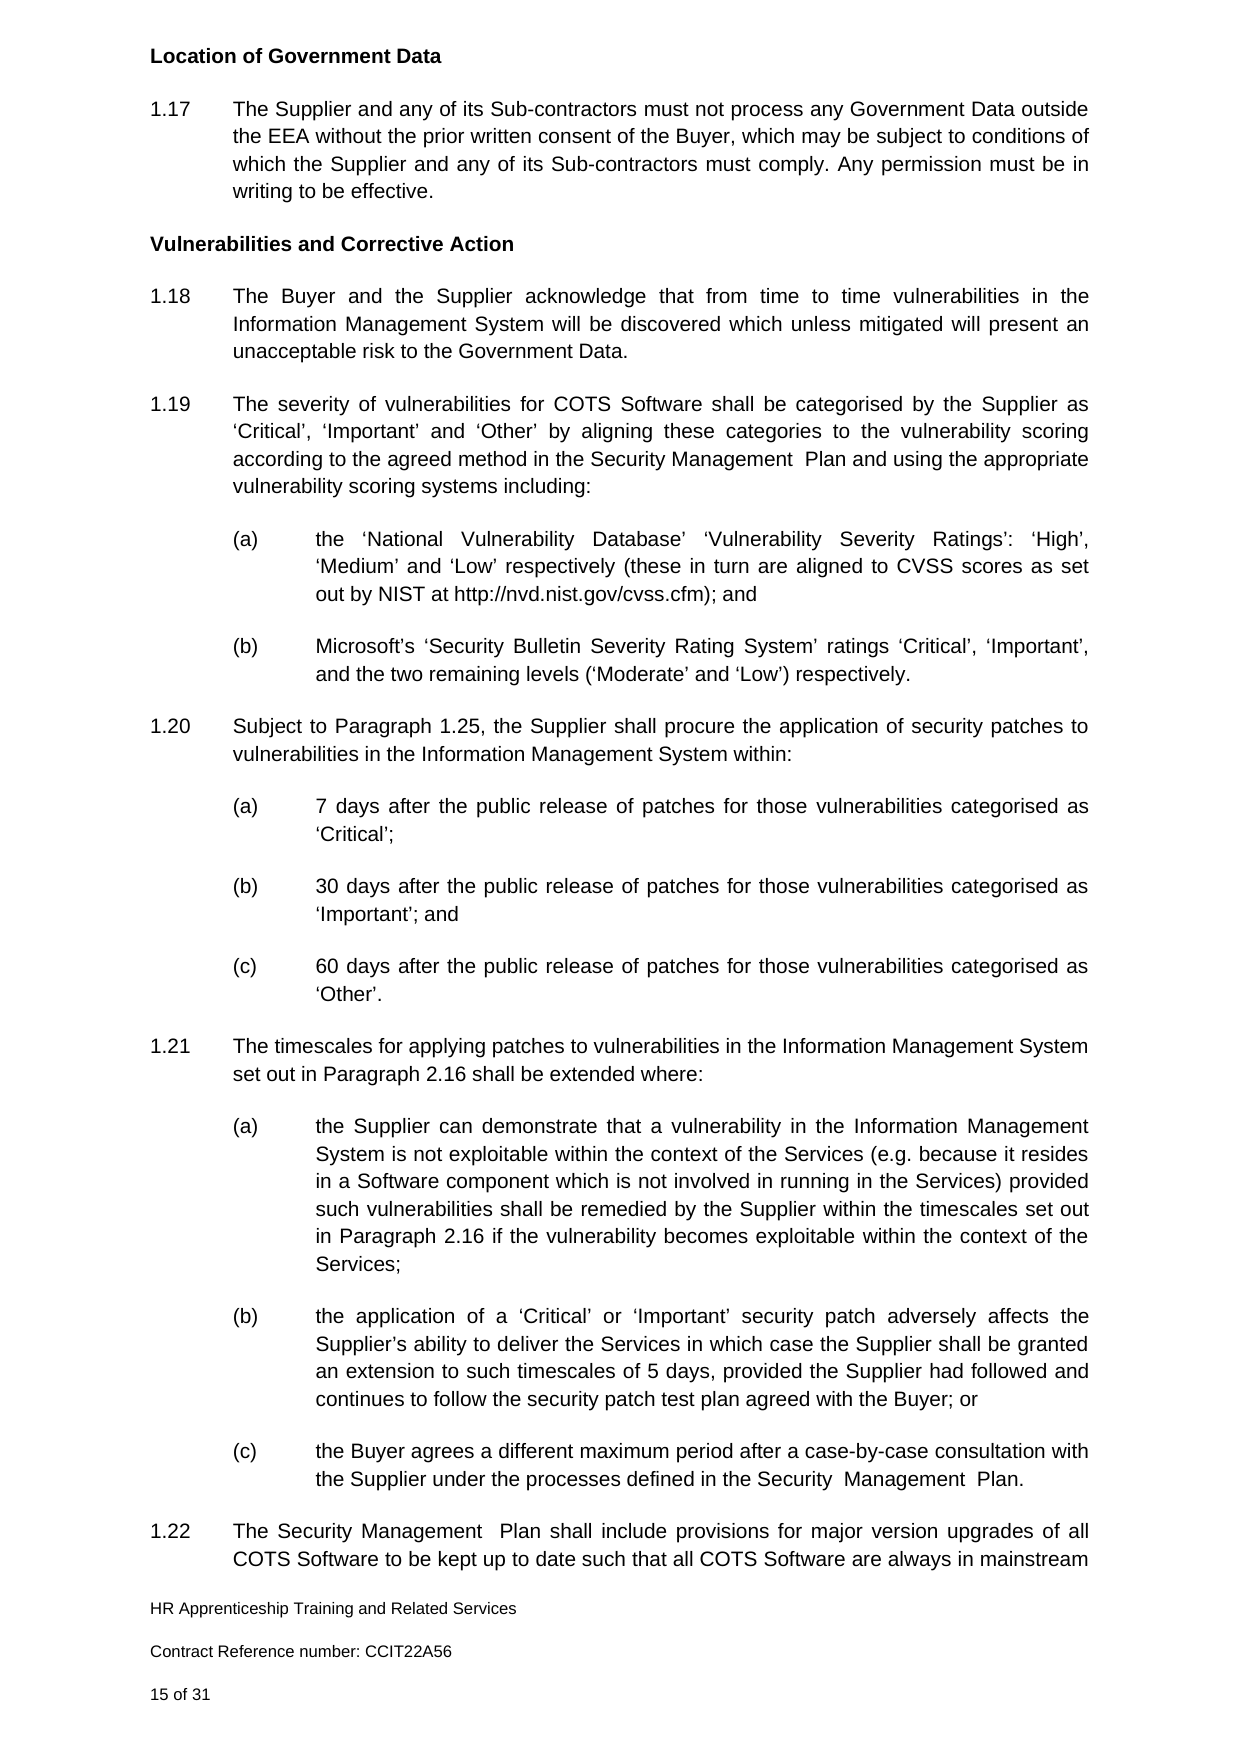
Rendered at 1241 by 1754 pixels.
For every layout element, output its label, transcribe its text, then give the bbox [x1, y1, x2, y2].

list the application of a ‘Critical’ or ‘Important’ security patch adversely affects the Supplier’s ability to deliver the Services in which case the Supplier shall be granted an extension to such timescales of 5 days, provided the Supplier had followed and continues to follow the security patch test plan agreed with the Buyer; or [233, 1304, 1090, 1411]
list 7 days after the public release of patches for those vulnerabilities categorised as ‘Critical’; [233, 794, 1090, 846]
list 30 days after the public release of patches for those vulnerabilities categorised as ‘Important’; and [233, 874, 1090, 926]
list Microsoft’s ‘Security Bulletin Severity Rating System’ ratings ‘Critical’, ‘Important’, and the two remaining levels (‘Moderate’ and ‘Low’) respectively. [233, 634, 1090, 686]
list The severity of vulnerabilities for COTS Software shall be categorised by the Supplier as ‘Critical’, ‘Important’ and ‘Other’ by aligning these categories to the vulnerability scoring according to the agreed method in the Security Management Plan and using the appropriate vulnerability scoring systems including: [150, 392, 1090, 498]
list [150, 1519, 1090, 1571]
text Vulnerabilities and Corrective Action [150, 232, 1090, 256]
list the Buyer agrees a different maximum period after a case-by-case consultation with the Supplier under the processes defined in the Security Management Plan. [233, 1439, 1090, 1491]
list The Supplier and any of its Sub-contractors must not process any Government Data outside the EEA without the prior written consent of the Buyer, which may be subject to conditions of which the Supplier and any of its Sub-contractors must comply. Any permission must be in writing to be effective. [150, 97, 1090, 203]
list the ‘National Vulnerability Database’ ‘Vulnerability Severity Ratings’: ‘High’, ‘Medium’ and ‘Low’ respectively (these in turn are aligned to CVSS scores as set out by NIST at http://nvd.nist.gov/cvss.cfm); and [233, 527, 1090, 606]
list The Buyer and the Supplier acknowledge that from time to time vulnerabilities in the Information Management System will be discovered which unless mitigated will present an unacceptable risk to the Government Data. [150, 284, 1090, 363]
list Subject to Paragraph 1.25, the Supplier shall procure the application of security patches to vulnerabilities in the Information Management System within: [150, 714, 1090, 766]
list the Supplier can demonstrate that a vulnerability in the Information Management System is not exploitable within the context of the Services (e.g. because it resides in a Software component which is not involved in running in the Services) provided such vulnerabilities shall be remedied by the Supplier within the timescales set out in Paragraph 2.16 if the vulnerability becomes exploitable within the context of the Services; [233, 1114, 1090, 1276]
list The timescales for applying patches to vulnerabilities in the Information Management System set out in Paragraph 2.16 shall be extended where: [150, 1034, 1090, 1086]
list 60 days after the public release of patches for those vulnerabilities categorised as ‘Other’. [233, 954, 1090, 1006]
text Location of Government Data [150, 44, 1090, 68]
